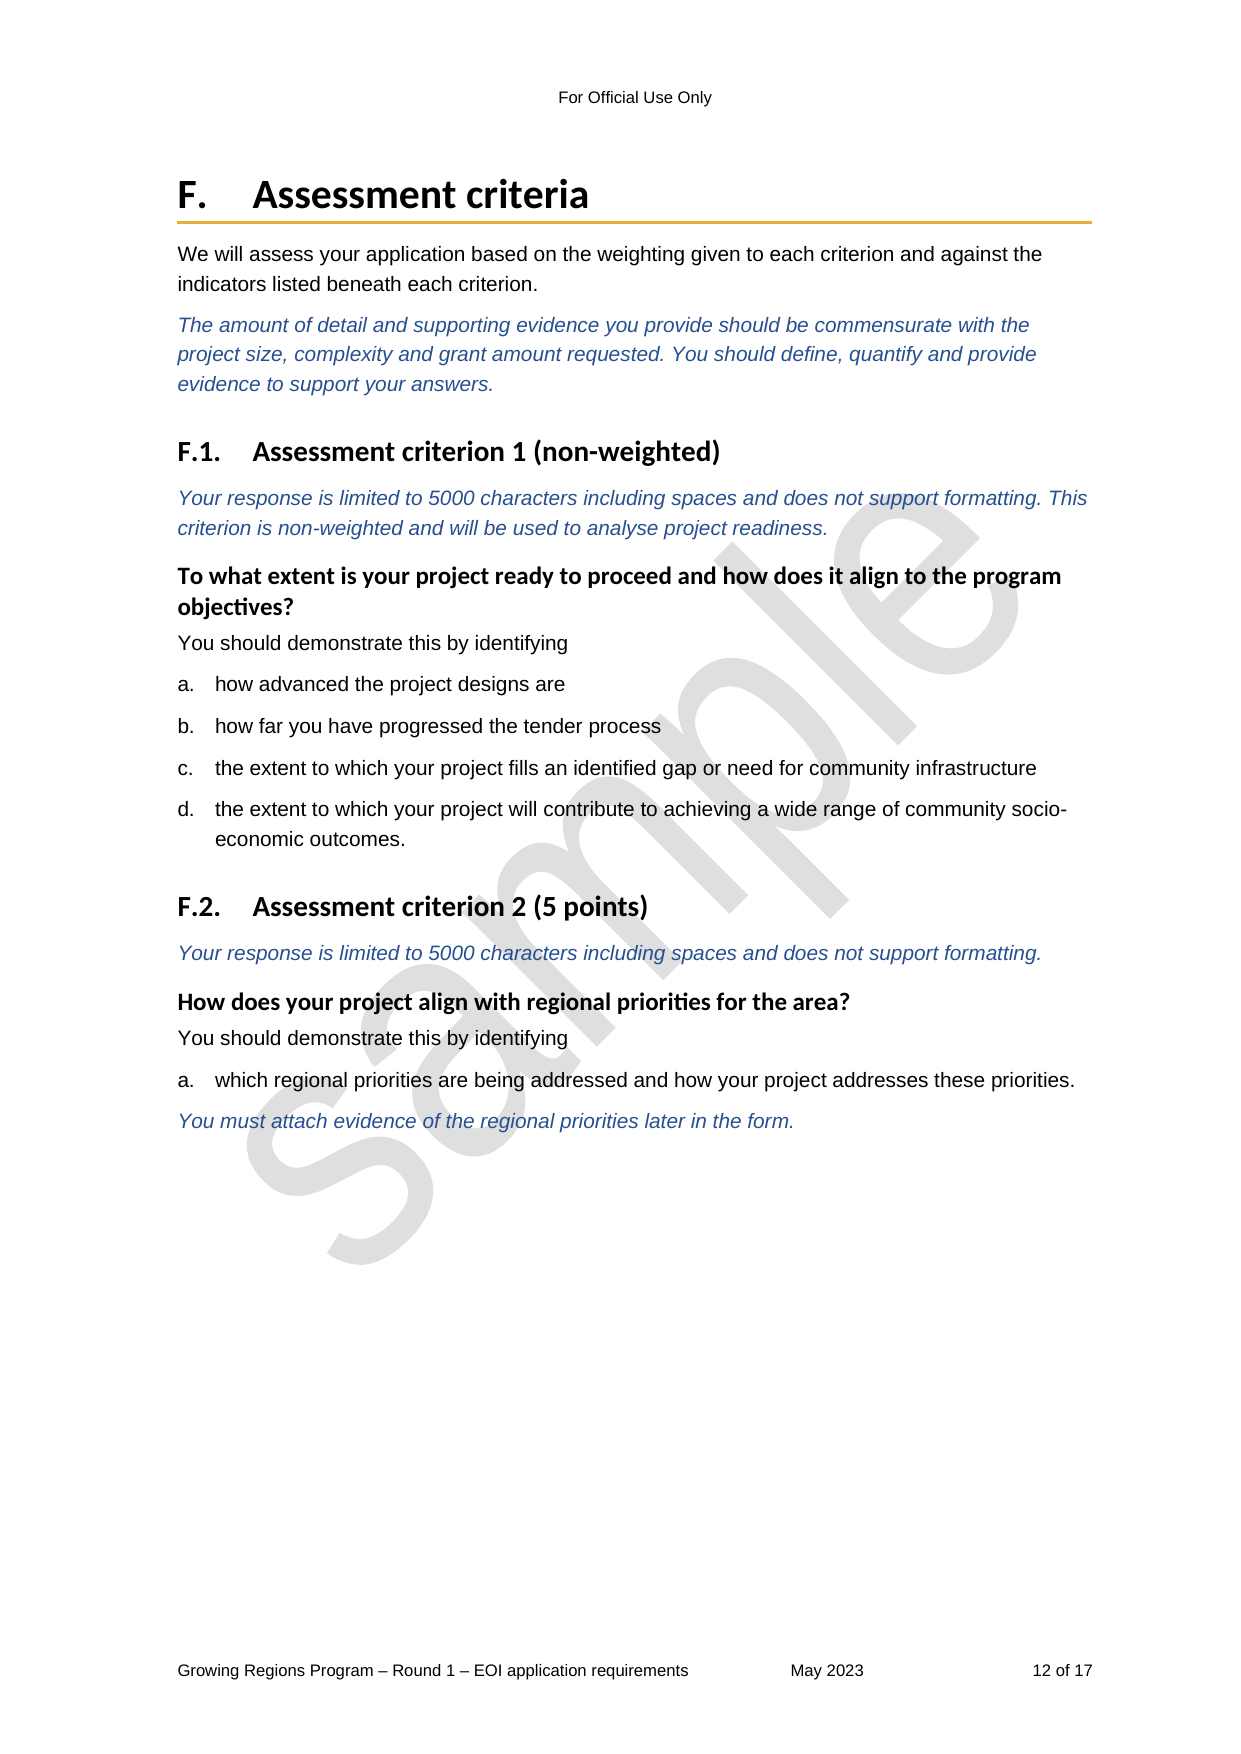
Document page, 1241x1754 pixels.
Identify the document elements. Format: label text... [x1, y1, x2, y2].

text We will assess your application based on the weighting given to each criterion and against the indicators listed beneath each criterion. [177, 237, 1092, 295]
list the extent to which your project will contribute to achieving a wide range of community socio-economic outcomes. [177, 792, 1092, 850]
subtitle How does your project align with regional priorities for the area? [177, 986, 1092, 1017]
list how far you have progressed the tender process [177, 709, 1092, 738]
subtitle Assessment criterion 2 (5 points) [177, 888, 1092, 923]
subtitle Assessment criterion 1 (non-weighted) [177, 433, 1092, 468]
list which regional priorities are being addressed and how your project addresses these priorities. [177, 1062, 1092, 1092]
subtitle Assessment criteria [177, 168, 1092, 221]
subtitle To what extent is your project ready to proceed and how does it align to the program objectives? [177, 560, 1092, 621]
text The amount of detail and supporting evidence you provide should be commensurate with the project size, complexity and grant amount requested. You should define, quantify and provide evidence to support your answers. [177, 308, 1092, 395]
list how advanced the project designs are [177, 667, 1092, 696]
text Your response is limited to 5000 characters including spaces and does not support formatting. This criterion is non-weighted and will be used to analyse project readiness. [177, 481, 1092, 539]
list You must attach evidence of the regional priorities later in the form. [177, 1104, 1092, 1133]
text Your response is limited to 5000 characters including spaces and does not support formatting. [177, 936, 1092, 965]
list the extent to which your project fills an identified gap or need for community infrastructure [177, 750, 1092, 779]
text You should demonstrate this by identifying [177, 625, 1092, 654]
text You should demonstrate this by identifying [177, 1021, 1092, 1050]
